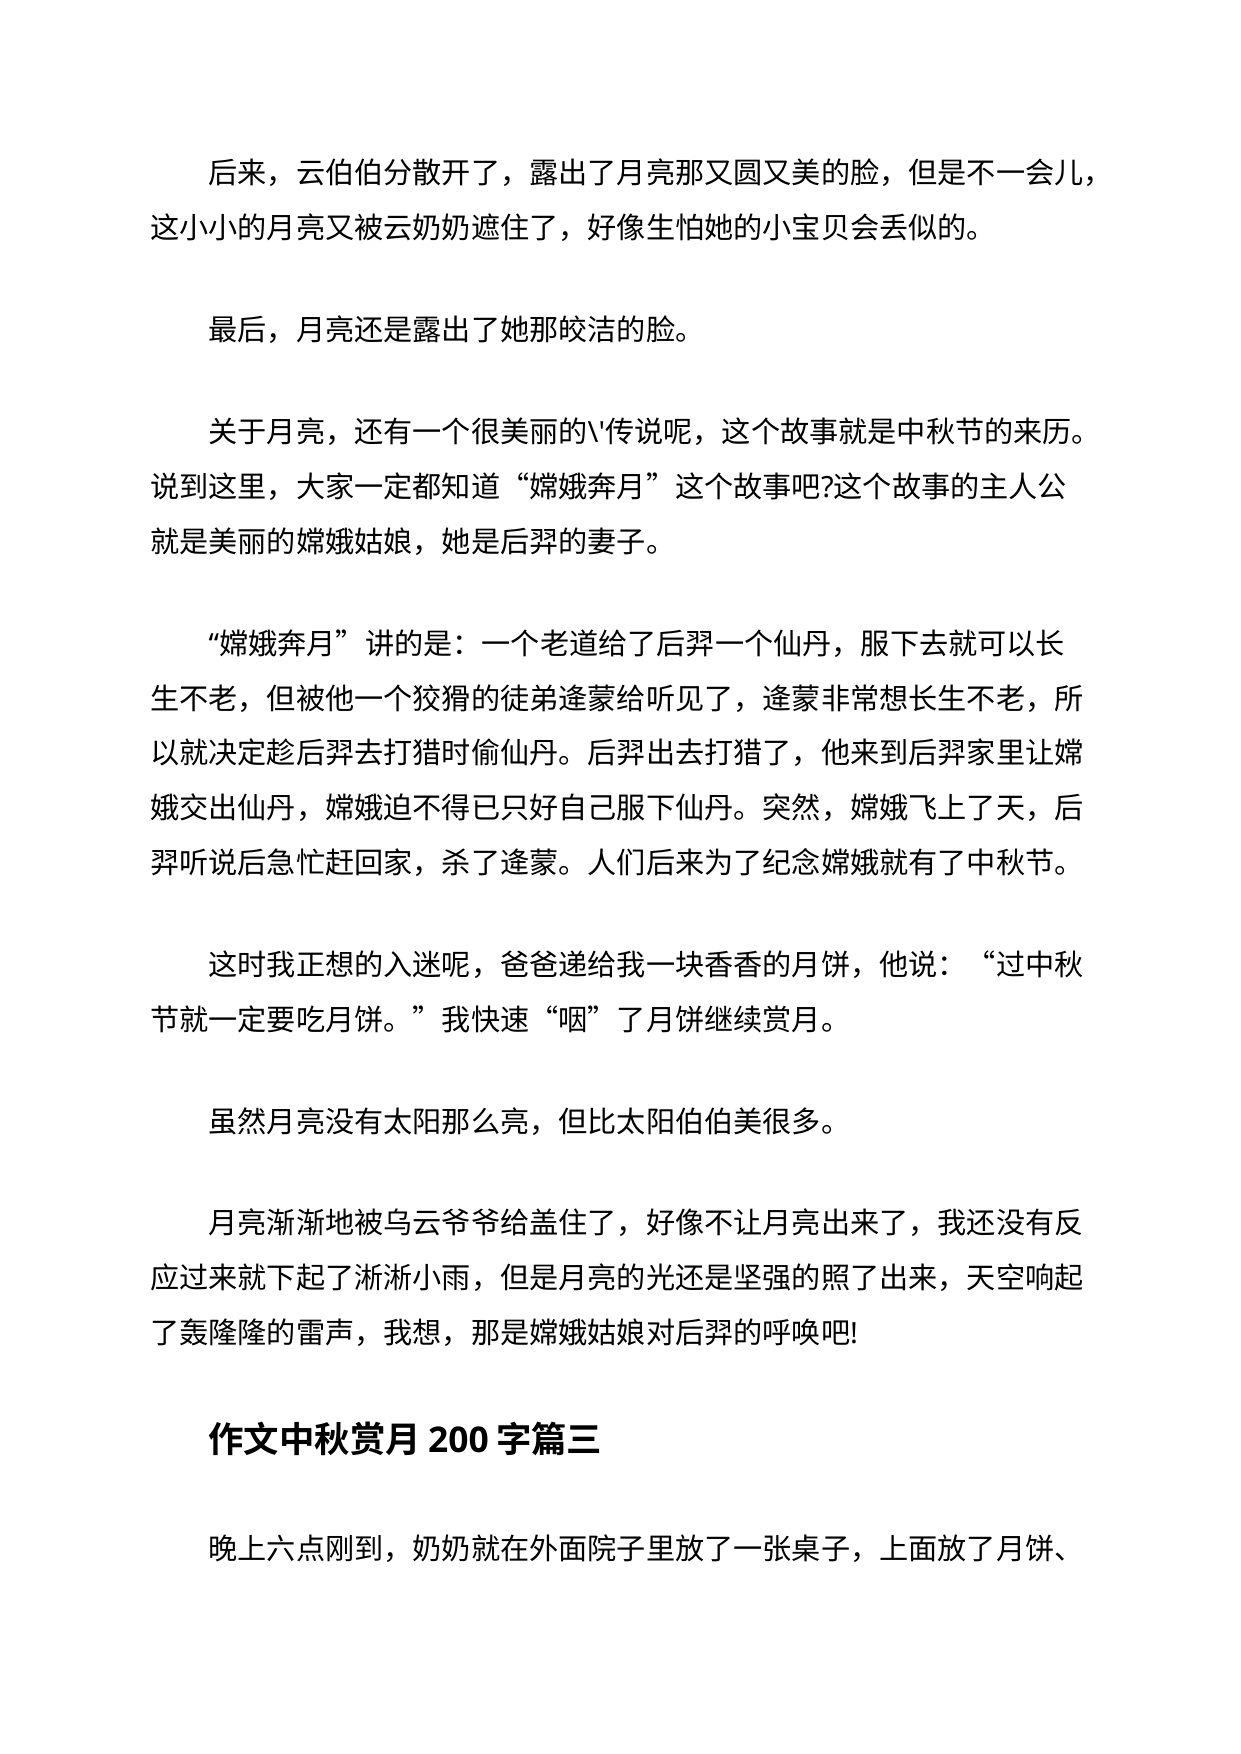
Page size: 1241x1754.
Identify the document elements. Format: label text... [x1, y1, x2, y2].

text 作文中秋赏月200字篇三 [150, 1412, 1090, 1463]
text 虽然月亮没有太阳那么亮，但比太阳伯伯美很多。 [150, 1098, 1090, 1141]
text 这时我正想的入迷呢，爸爸递给我一块香香的月饼，他说：“过中秋节就一定要吃月饼。”我快速“咽”了月饼继续赏月。 [150, 942, 1090, 1039]
text 最后，月亮还是露出了她那皎洁的脸。 [150, 307, 1090, 349]
text 关于月亮，还有一个很美丽的\'传说呢，这个故事就是中秋节的来历。说到这里，大家一定都知道“嫦娥奔月”这个故事吧?这个故事的主人公就是美丽的嫦娥姑娘，她是后羿的妻子。 [150, 408, 1090, 561]
text 月亮渐渐地被乌云爷爷给盖住了，好像不让月亮出来了，我还没有反应过来就下起了淅淅小雨，但是月亮的光还是坚强的照了出来，天空响起了轰隆隆的雷声，我想，那是嫦娥姑娘对后羿的呼唤吧! [150, 1200, 1090, 1352]
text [150, 1525, 1090, 1568]
text 后来，云伯伯分散开了，露出了月亮那又圆又美的脸，但是不一会儿，这小小的月亮又被云奶奶遮住了，好像生怕她的小宝贝会丢似的。 [150, 150, 1090, 247]
text “嫦娥奔月”讲的是：一个老道给了后羿一个仙丹，服下去就可以长生不老，但被他一个狡猾的徒弟逄蒙给听见了，逄蒙非常想长生不老，所以就决定趁后羿去打猎时偷仙丹。后羿出去打猎了，他来到后羿家里让嫦娥交出仙丹，嫦娥迫不得已只好自己服下仙丹。突然，嫦娥飞上了天，后羿听说后急忙赶回家，杀了逄蒙。人们后来为了纪念嫦娥就有了中秋节。 [150, 620, 1090, 882]
